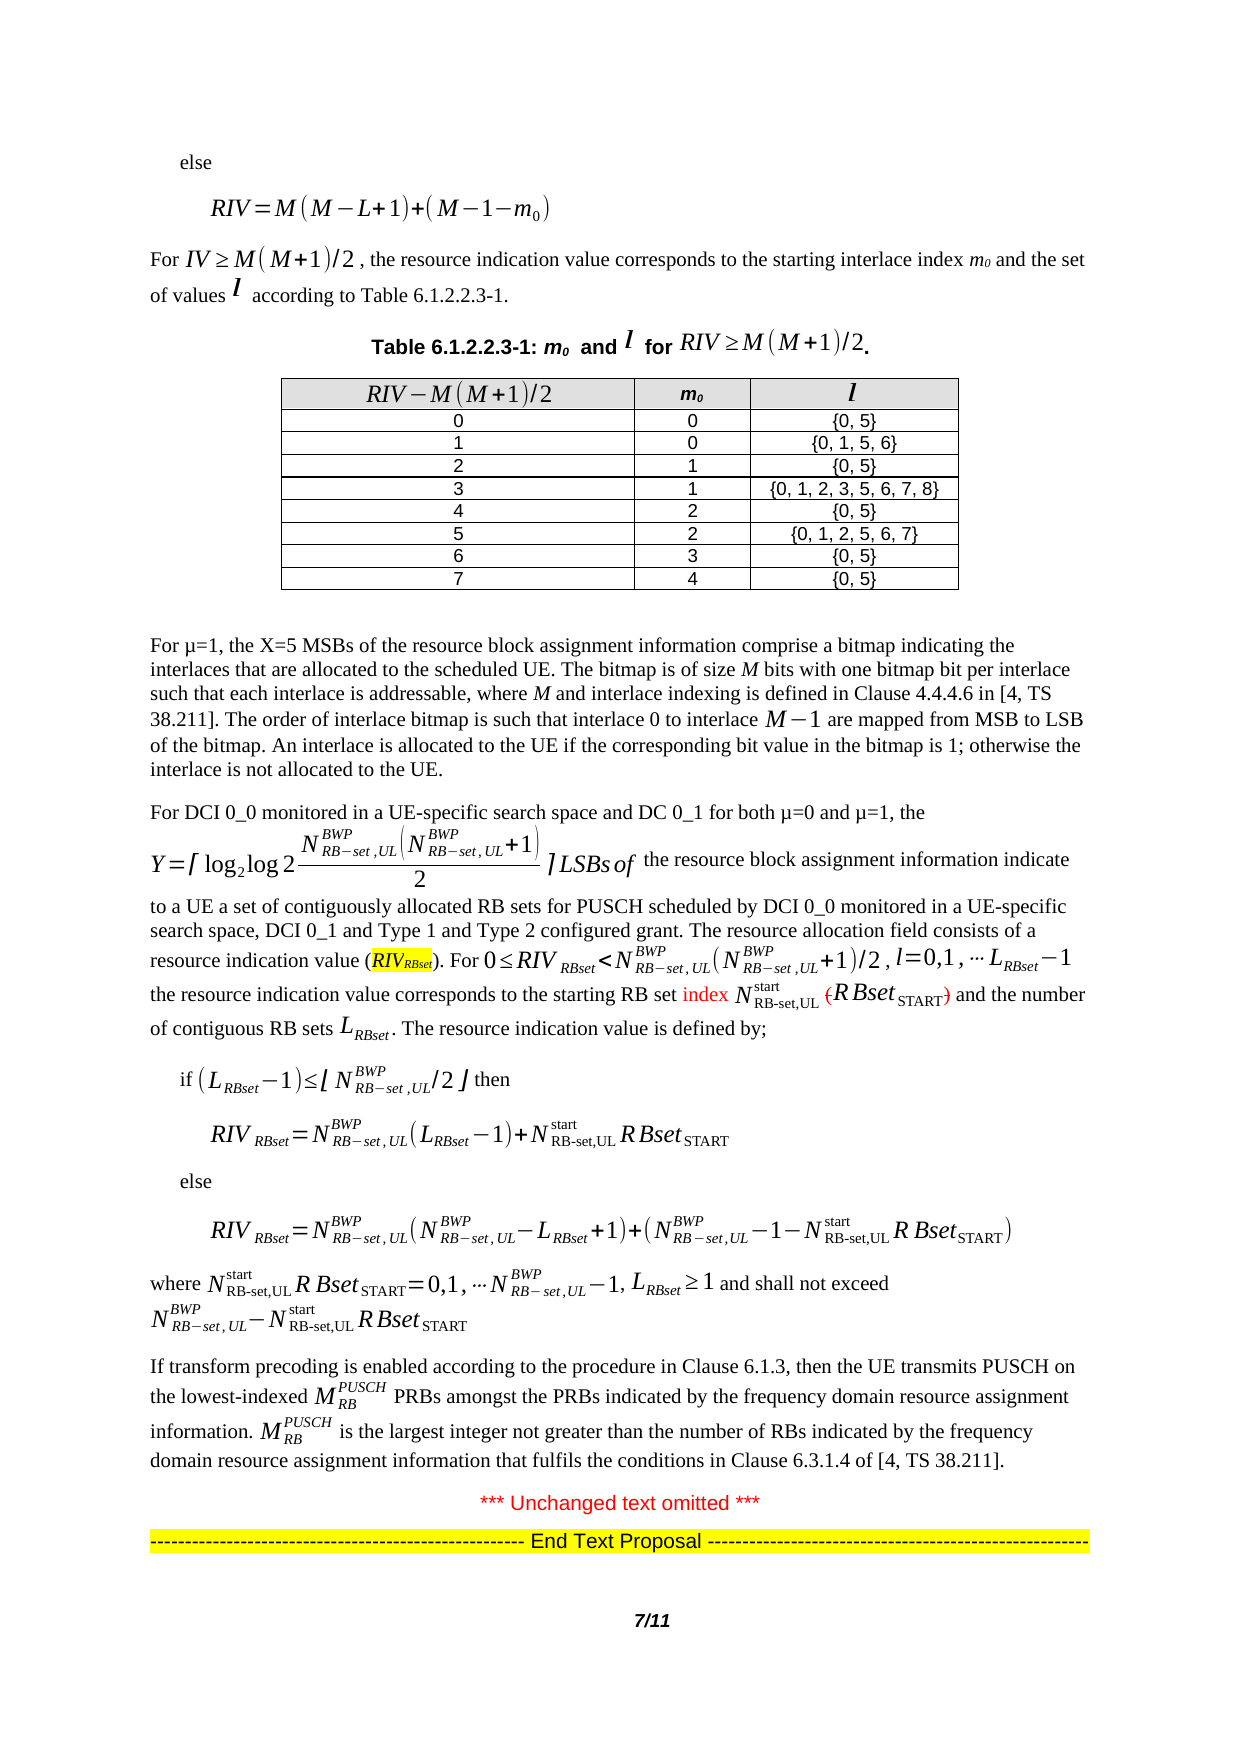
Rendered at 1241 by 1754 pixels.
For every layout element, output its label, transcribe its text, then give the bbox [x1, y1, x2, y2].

table_cell {0, 5} [751, 455, 958, 476]
table_header m0 [635, 379, 750, 408]
table_cell 3 [282, 478, 634, 499]
table_cell {0, 1, 2, 5, 6, 7} [751, 523, 958, 544]
table_cell {0, 1, 5, 6} [751, 432, 958, 454]
text where , and shall not exceed [150, 1266, 1090, 1336]
table_header [751, 379, 958, 408]
table_cell 5 [282, 523, 634, 544]
text For DCI 0_0 monitored in a UE-specific search space and DC 0_1 for both µ=0 and µ=1, the the resource block assignment information indicate to a UE a set of contiguously allocated RB sets for PUSCH scheduled by DCI 0_0 monitored in a UE-specific search space, DCI 0_1 and Type 1 and Type 2 configured grant. The resource allocation field consists of a resource indication value (RIVRBset). For , the resource indication value corresponds to the starting RB set index () and the number of contiguous RB sets . The resource indication value is defined by; [150, 800, 1090, 1043]
table_cell 6 [282, 545, 634, 567]
table_cell {0, 1, 2, 3, 5, 6, 7, 8} [751, 478, 958, 499]
table_cell 4 [635, 568, 750, 589]
table_cell {0, 5} [751, 500, 958, 522]
table_cell 1 [635, 478, 750, 499]
text *** Unchanged text omitted *** [150, 1491, 1090, 1515]
text If transform precoding is enabled according to the procedure in Clause 6.1.3, then the UE transmits PUSCH on the lowest-indexed PRBs amongst the PRBs indicated by the frequency domain resource assignment information. is the largest integer not greater than the number of RBs indicated by the frequency domain resource assignment information that fulfils the conditions in Clause 6.3.1.4 of [4, TS 38.211]. [150, 1354, 1090, 1472]
table_cell {0, 5} [751, 568, 958, 589]
text else [179, 150, 1090, 174]
text For , the resource indication value corresponds to the starting interlace index m0 and the set of values according to Table 6.1.2.2.3-1. [150, 243, 1090, 307]
text Table 6.1.2.2.3-1: m0 and for . [150, 326, 1090, 359]
table_cell 3 [635, 545, 750, 567]
table_cell {0, 5} [751, 545, 958, 567]
table_cell 0 [635, 432, 750, 454]
table_cell 0 [635, 410, 750, 431]
text if then [179, 1062, 1090, 1097]
table_cell 4 [282, 500, 634, 522]
table_cell 1 [635, 455, 750, 476]
table_header [282, 379, 634, 408]
table_cell 2 [282, 455, 634, 476]
table_cell 0 [282, 410, 634, 431]
table_cell 2 [635, 523, 750, 544]
table_cell 1 [282, 432, 634, 454]
table_cell {0, 5} [751, 410, 958, 431]
table_cell 7 [282, 568, 634, 589]
table_cell 2 [635, 500, 750, 522]
text else [179, 1169, 1090, 1193]
text For µ=1, the X=5 MSBs of the resource block assignment information comprise a bitmap indicating the interlaces that are allocated to the scheduled UE. The bitmap is of size M bits with one bitmap bit per interlace such that each interlace is addressable, where M and interlace indexing is defined in Clause 4.4.4.6 in [4, TS 38.211]. The order of interlace bitmap is such that interlace 0 to interlace are mapped from MSB to LSB of the bitmap. An interlace is allocated to the UE if the corresponding bit value in the bitmap is 1; otherwise the interlace is not allocated to the UE. [150, 633, 1090, 781]
